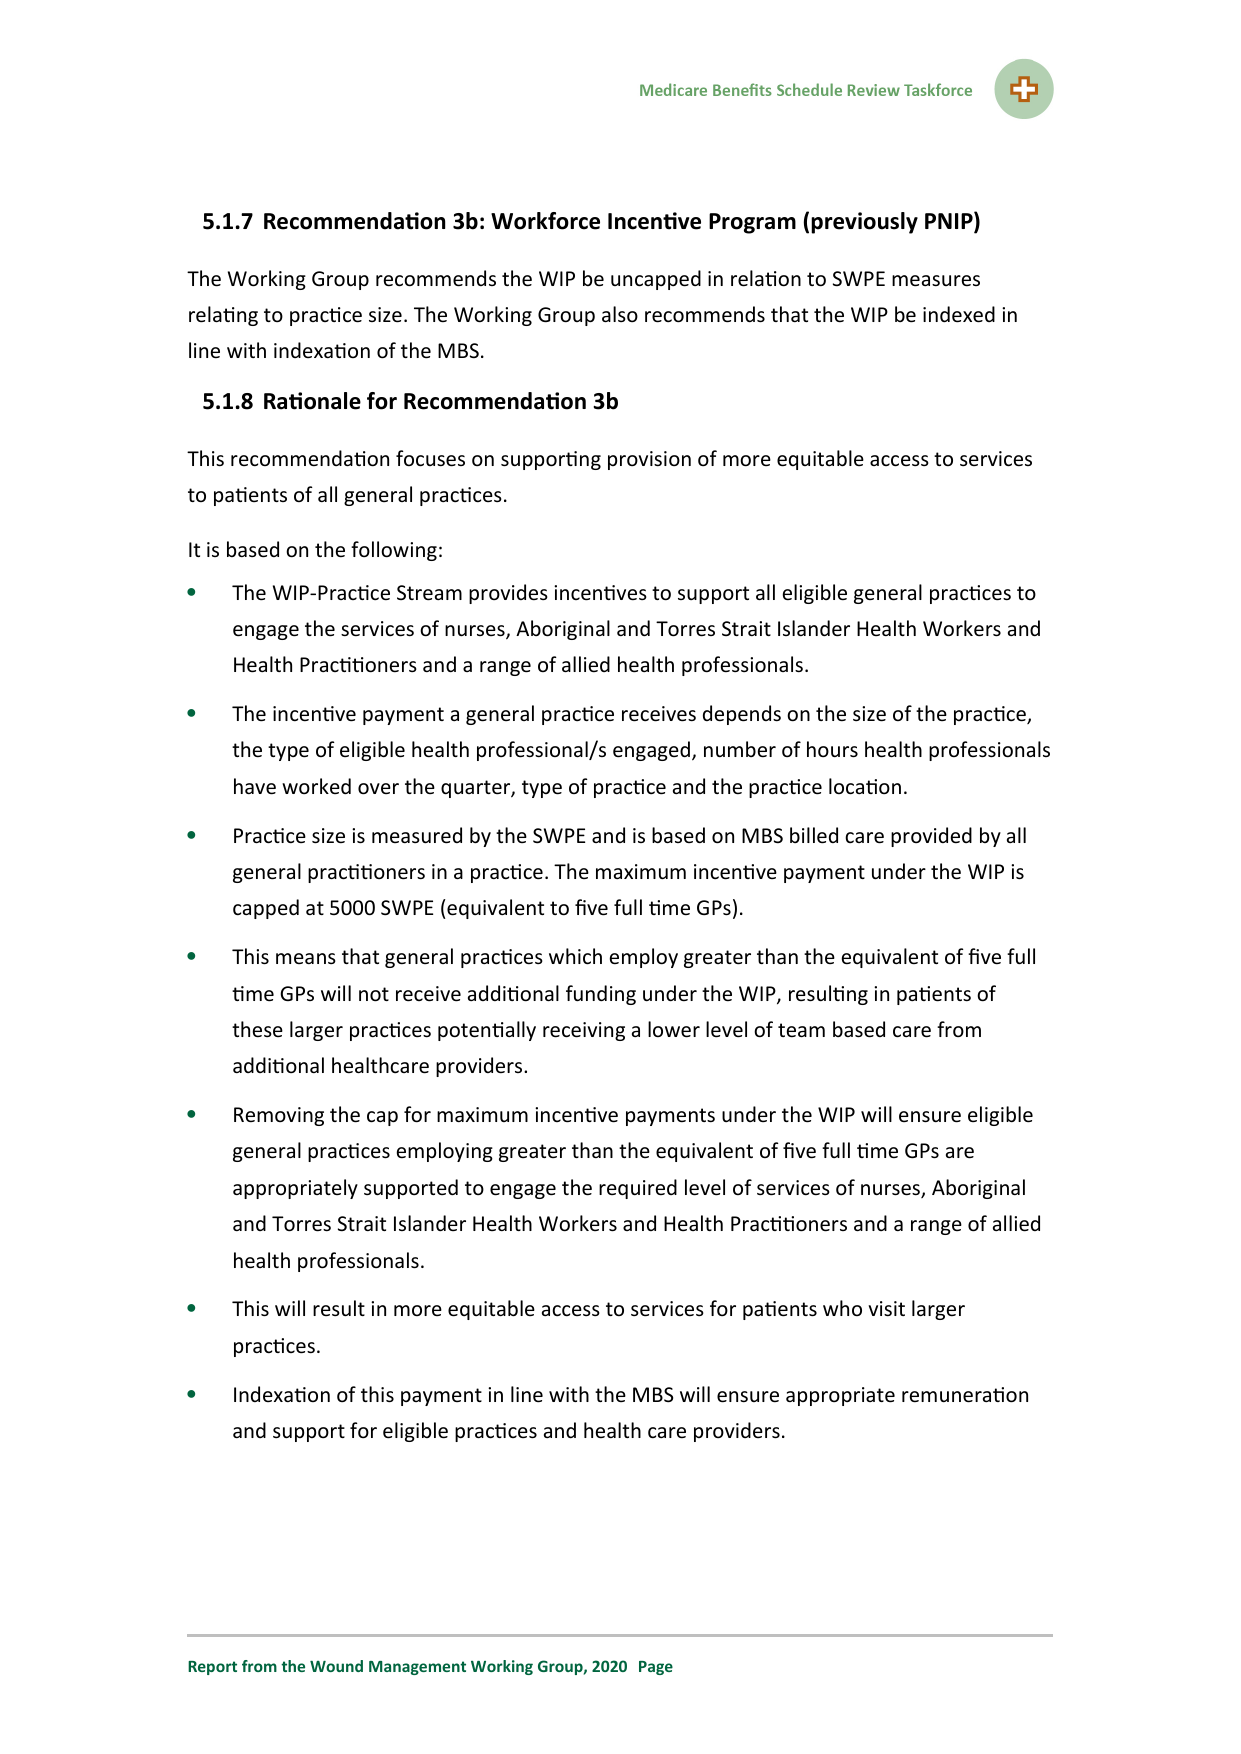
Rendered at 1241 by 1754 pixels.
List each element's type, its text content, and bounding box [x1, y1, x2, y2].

subtitle Recommendation 3b: Workforce Incentive Program (previously PNIP) [202, 205, 1053, 236]
text This recommendation focuses on supporting provision of more equitable access to services to patients of all general practices. [187, 444, 1053, 508]
text The incentive payment a general practice receives depends on the size of the practice, the type of eligible health professional/s engaged, number of hours health professionals have worked over the quarter, type of practice and the practice location. [187, 699, 1053, 800]
text Removing the cap for maximum incentive payments under the WIP will ensure eligible general practices employing greater than the equivalent of five full time GPs are appropriately supported to engage the required level of services of nurses, Aboriginal and Torres Strait Islander Health Workers and Health Practitioners and a range of allied health professionals. [187, 1100, 1053, 1274]
text The Working Group recommends the WIP be uncapped in relation to SWPE measures relating to practice size. The Working Group also recommends that the WIP be indexed in line with indexation of the MBS. [187, 264, 1053, 364]
text Practice size is measured by the SWPE and is based on MBS billed care provided by all general practitioners in a practice. The maximum incentive payment under the WIP is capped at 5000 SWPE (equivalent to five full time GPs). [187, 821, 1053, 922]
text This means that general practices which employ greater than the equivalent of five full time GPs will not receive additional funding under the WIP, resulting in patients of these larger practices potentially receiving a lower level of team based care from additional healthcare providers. [187, 942, 1053, 1079]
text It is based on the following: [187, 535, 1053, 563]
picture [0, 0, 1241, 121]
text This will result in more equitable access to services for patients who visit larger practices. [187, 1294, 1053, 1359]
text The WIP-Practice Stream provides incentives to support all eligible general practices to engage the services of nurses, Aboriginal and Torres Strait Islander Health Workers and Health Practitioners and a range of allied health professionals. [187, 578, 1053, 678]
text Indexation of this payment in line with the MBS will ensure appropriate remuneration and support for eligible practices and health care providers. [187, 1380, 1053, 1444]
subtitle Rationale for Recommendation 3b [202, 385, 1053, 416]
